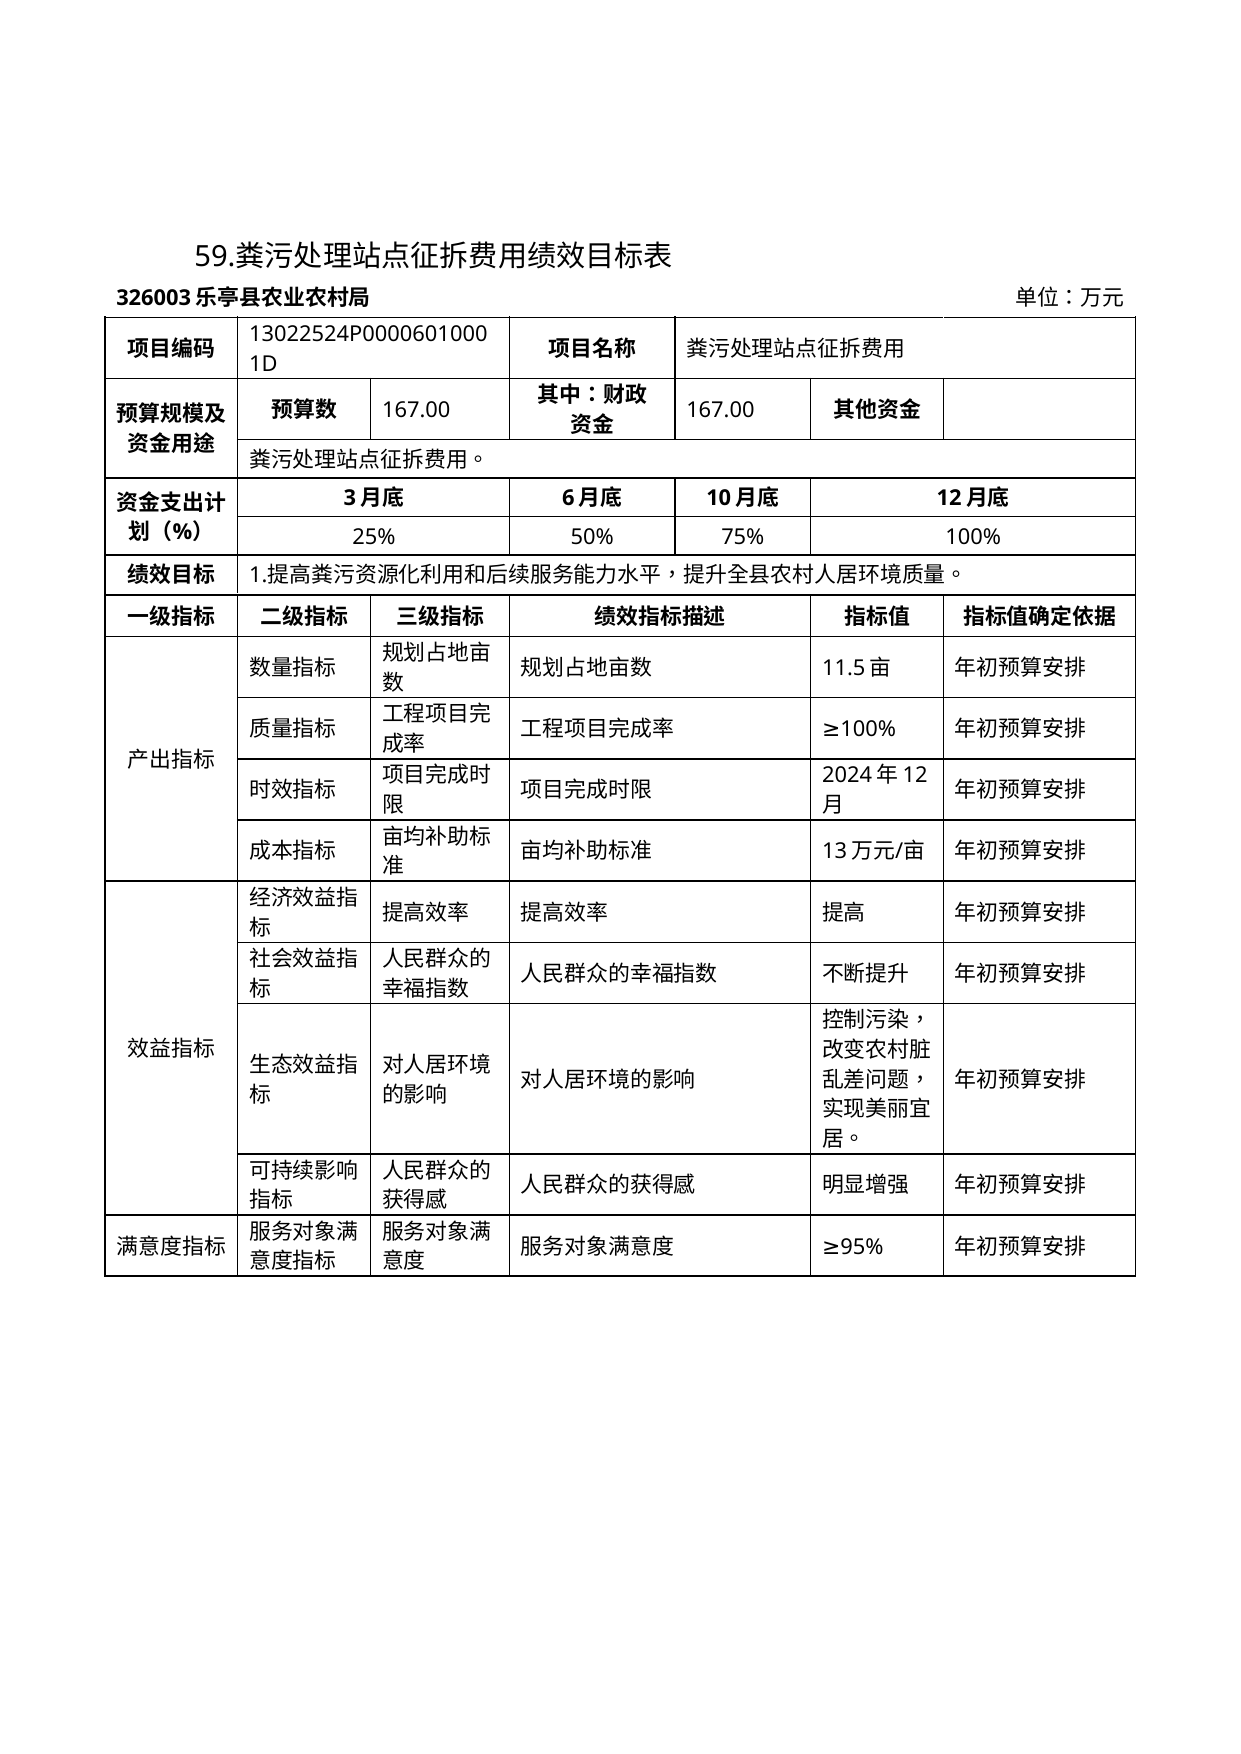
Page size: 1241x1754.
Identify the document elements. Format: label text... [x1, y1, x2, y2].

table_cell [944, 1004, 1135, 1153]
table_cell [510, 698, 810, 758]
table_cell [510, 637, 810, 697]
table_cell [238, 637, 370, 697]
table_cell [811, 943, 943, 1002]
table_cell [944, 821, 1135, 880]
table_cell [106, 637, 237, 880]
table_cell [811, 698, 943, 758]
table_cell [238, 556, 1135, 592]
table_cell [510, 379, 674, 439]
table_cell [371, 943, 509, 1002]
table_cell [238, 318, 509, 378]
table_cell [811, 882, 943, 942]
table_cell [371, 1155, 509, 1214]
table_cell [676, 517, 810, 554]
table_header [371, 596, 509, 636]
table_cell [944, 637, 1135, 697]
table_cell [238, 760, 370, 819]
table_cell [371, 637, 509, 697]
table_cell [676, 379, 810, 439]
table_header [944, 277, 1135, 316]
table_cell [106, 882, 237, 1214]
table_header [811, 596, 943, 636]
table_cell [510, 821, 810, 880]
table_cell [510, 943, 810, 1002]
text 59.粪污处理站点征拆费用绩效目标表 [136, 235, 1104, 275]
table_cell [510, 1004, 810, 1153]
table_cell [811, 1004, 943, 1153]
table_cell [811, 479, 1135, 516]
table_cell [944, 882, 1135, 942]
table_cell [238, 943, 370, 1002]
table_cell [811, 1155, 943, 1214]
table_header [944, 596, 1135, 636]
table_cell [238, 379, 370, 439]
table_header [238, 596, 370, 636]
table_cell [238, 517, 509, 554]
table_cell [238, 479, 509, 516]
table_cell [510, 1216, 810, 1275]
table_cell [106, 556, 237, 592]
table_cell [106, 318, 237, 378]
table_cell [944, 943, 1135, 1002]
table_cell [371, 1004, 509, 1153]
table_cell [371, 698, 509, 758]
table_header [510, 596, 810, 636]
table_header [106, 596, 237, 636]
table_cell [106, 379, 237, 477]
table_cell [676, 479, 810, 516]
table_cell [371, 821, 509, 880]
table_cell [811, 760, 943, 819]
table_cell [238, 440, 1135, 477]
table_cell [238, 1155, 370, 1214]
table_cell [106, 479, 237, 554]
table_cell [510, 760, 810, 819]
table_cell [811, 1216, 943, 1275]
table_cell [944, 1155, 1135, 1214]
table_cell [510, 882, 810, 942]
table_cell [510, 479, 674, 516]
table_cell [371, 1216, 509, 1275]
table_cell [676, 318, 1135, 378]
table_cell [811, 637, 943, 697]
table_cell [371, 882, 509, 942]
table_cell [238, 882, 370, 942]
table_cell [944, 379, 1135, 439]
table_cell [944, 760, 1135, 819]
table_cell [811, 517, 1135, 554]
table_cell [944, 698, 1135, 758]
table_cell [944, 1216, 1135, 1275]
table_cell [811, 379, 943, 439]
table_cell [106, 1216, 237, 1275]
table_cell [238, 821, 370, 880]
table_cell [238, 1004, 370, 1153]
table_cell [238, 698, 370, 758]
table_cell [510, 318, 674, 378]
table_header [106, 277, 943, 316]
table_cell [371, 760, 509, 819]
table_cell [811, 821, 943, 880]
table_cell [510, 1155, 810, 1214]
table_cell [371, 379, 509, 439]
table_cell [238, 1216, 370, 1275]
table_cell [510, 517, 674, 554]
